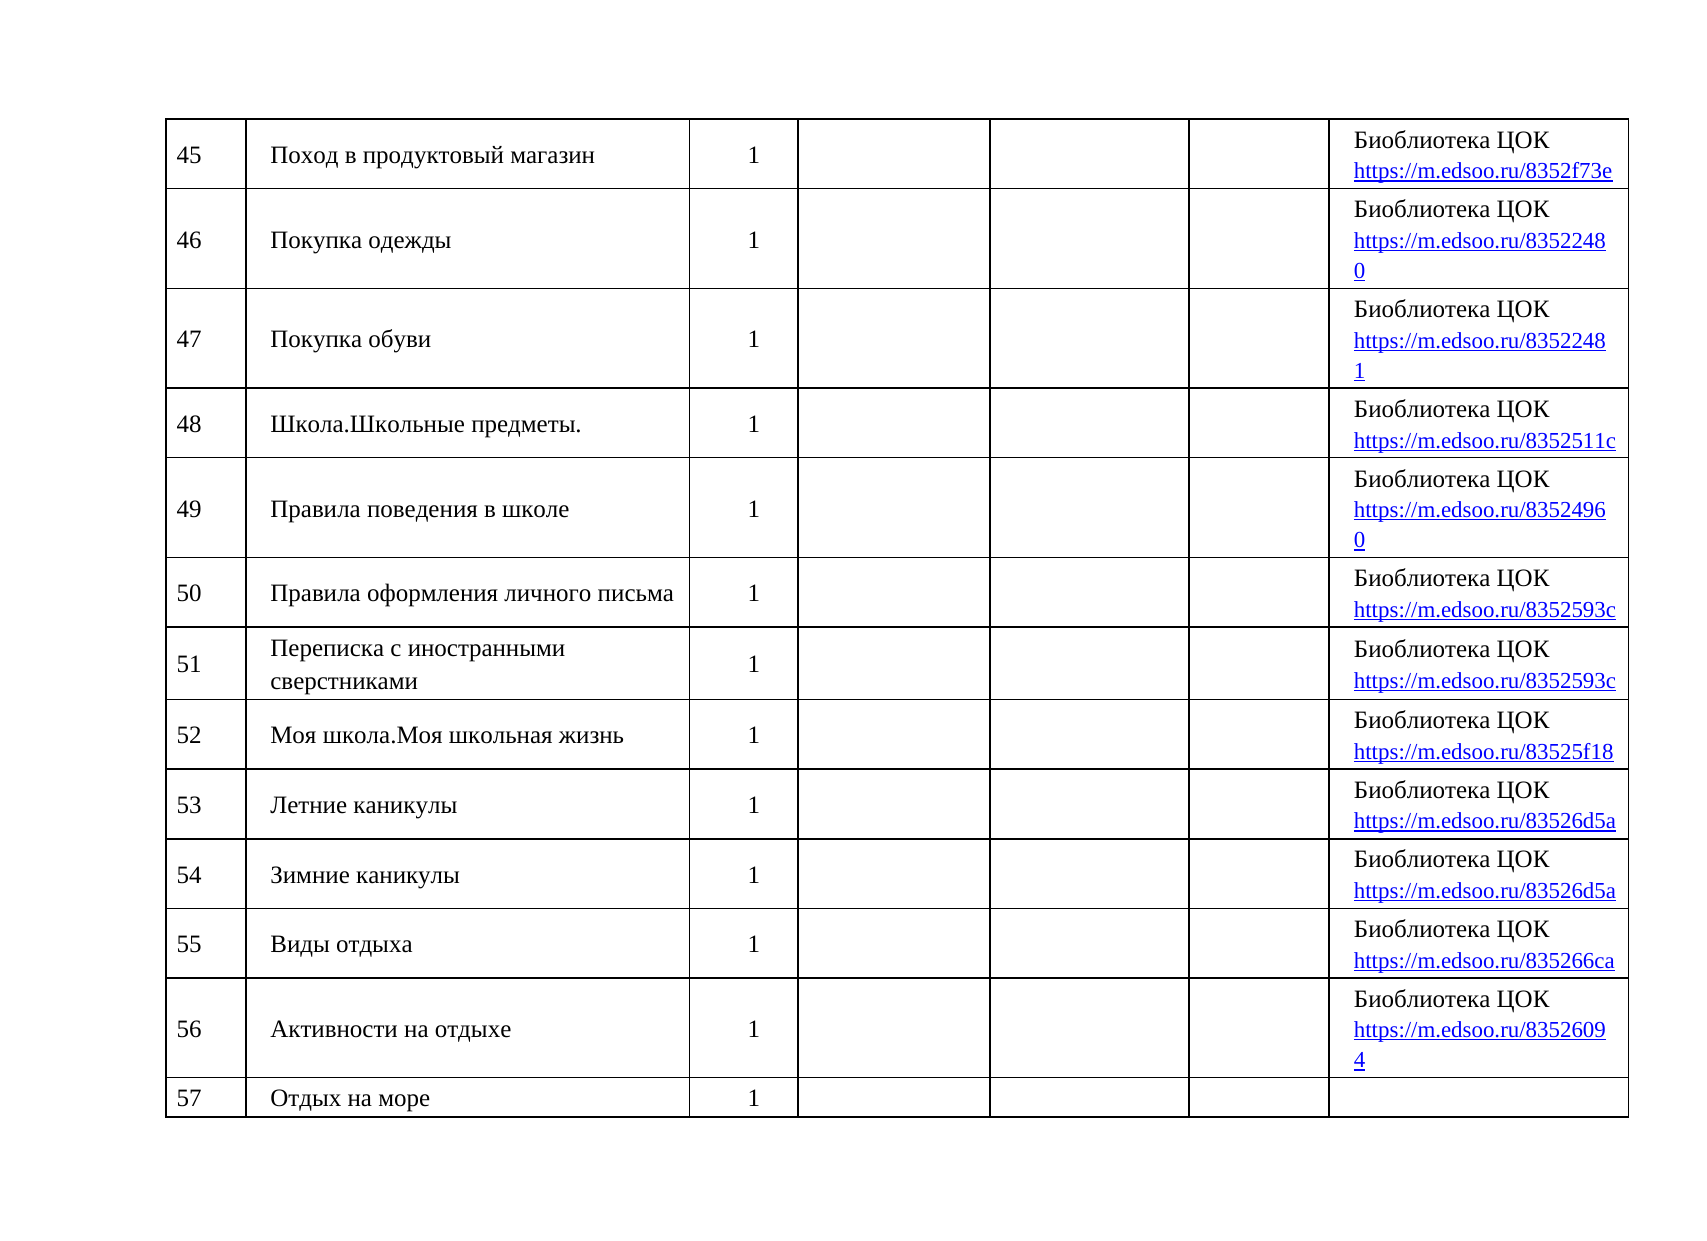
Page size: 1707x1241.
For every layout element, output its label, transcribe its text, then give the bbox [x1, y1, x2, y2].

table_cell Покупка обуви [247, 289, 689, 387]
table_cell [1330, 120, 1628, 188]
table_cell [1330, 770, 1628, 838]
table_cell 46 [167, 189, 245, 287]
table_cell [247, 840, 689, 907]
table_cell 1 [690, 628, 797, 699]
table_cell [799, 389, 989, 457]
table_cell [1190, 558, 1328, 626]
table_cell Правила поведения в школе [247, 458, 689, 557]
table_cell 1 [690, 700, 797, 768]
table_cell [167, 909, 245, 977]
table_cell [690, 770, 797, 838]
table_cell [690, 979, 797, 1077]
table_cell [991, 289, 1188, 387]
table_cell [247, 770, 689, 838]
table_cell [799, 700, 989, 768]
table_cell 49 [167, 458, 245, 557]
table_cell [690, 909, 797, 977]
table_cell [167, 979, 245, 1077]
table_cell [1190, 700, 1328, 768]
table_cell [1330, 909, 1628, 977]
table_cell [799, 289, 989, 387]
table_cell 47 [167, 289, 245, 387]
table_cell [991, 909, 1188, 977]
table_cell [991, 628, 1188, 699]
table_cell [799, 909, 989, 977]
table_cell Биоблиотека ЦОК https://m.edsoo.ru/8352593c [1330, 558, 1628, 626]
table_cell [799, 189, 989, 287]
table_cell Биоблиотека ЦОК https://m.edsoo.ru/8352511c [1330, 389, 1628, 457]
table_cell 1 [690, 189, 797, 287]
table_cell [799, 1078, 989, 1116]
table_cell 51 [167, 628, 245, 699]
table_cell Переписка с иностранными сверстниками [247, 628, 689, 699]
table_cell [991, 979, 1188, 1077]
table_cell Моя школа.Моя школьная жизнь [247, 700, 689, 768]
table_cell Поход в продуктовый магазин [247, 120, 689, 188]
table_cell [991, 558, 1188, 626]
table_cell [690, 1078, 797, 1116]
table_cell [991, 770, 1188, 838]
table_cell [1190, 289, 1328, 387]
table_cell Покупка одежды [247, 189, 689, 287]
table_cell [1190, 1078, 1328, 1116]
table_cell 50 [167, 558, 245, 626]
table_cell [799, 120, 989, 188]
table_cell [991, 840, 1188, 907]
table_cell [799, 458, 989, 557]
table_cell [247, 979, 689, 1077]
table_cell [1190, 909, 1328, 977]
table_cell Биоблиотека ЦОК https://m.edsoo.ru/83522480 [1330, 189, 1628, 287]
table_cell [1190, 120, 1328, 188]
table_cell 1 [690, 289, 797, 387]
table_cell 1 [690, 458, 797, 557]
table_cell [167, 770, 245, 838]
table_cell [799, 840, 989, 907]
table_cell [1190, 628, 1328, 699]
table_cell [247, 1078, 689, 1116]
table_cell [991, 389, 1188, 457]
table_cell [799, 558, 989, 626]
table_cell 48 [167, 389, 245, 457]
table_cell 52 [167, 700, 245, 768]
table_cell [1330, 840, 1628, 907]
table_cell Биоблиотека ЦОК https://m.edsoo.ru/83522481 [1330, 289, 1628, 387]
table_cell 1 [690, 558, 797, 626]
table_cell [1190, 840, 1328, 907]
table_cell Школа.Школьные предметы. [247, 389, 689, 457]
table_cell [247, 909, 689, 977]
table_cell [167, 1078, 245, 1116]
table_cell 1 [690, 389, 797, 457]
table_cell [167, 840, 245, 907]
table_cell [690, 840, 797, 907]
table_cell [1190, 189, 1328, 287]
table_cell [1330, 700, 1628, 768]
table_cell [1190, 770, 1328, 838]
table_cell [991, 120, 1188, 188]
table_cell [991, 189, 1188, 287]
table_cell 45 [167, 120, 245, 188]
table_cell [1190, 389, 1328, 457]
table_cell [1190, 458, 1328, 557]
table_cell Биоблиотека ЦОК https://m.edsoo.ru/8352593c [1330, 628, 1628, 699]
table_cell Биоблиотека ЦОК https://m.edsoo.ru/83524960 [1330, 458, 1628, 557]
table_cell Правила оформления личного письма [247, 558, 689, 626]
table_cell [991, 458, 1188, 557]
table_cell 1 [690, 120, 797, 188]
table_cell [799, 628, 989, 699]
table_cell [991, 700, 1188, 768]
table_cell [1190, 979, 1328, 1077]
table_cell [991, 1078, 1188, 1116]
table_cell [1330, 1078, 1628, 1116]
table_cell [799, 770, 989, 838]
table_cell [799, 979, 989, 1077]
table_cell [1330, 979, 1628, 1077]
